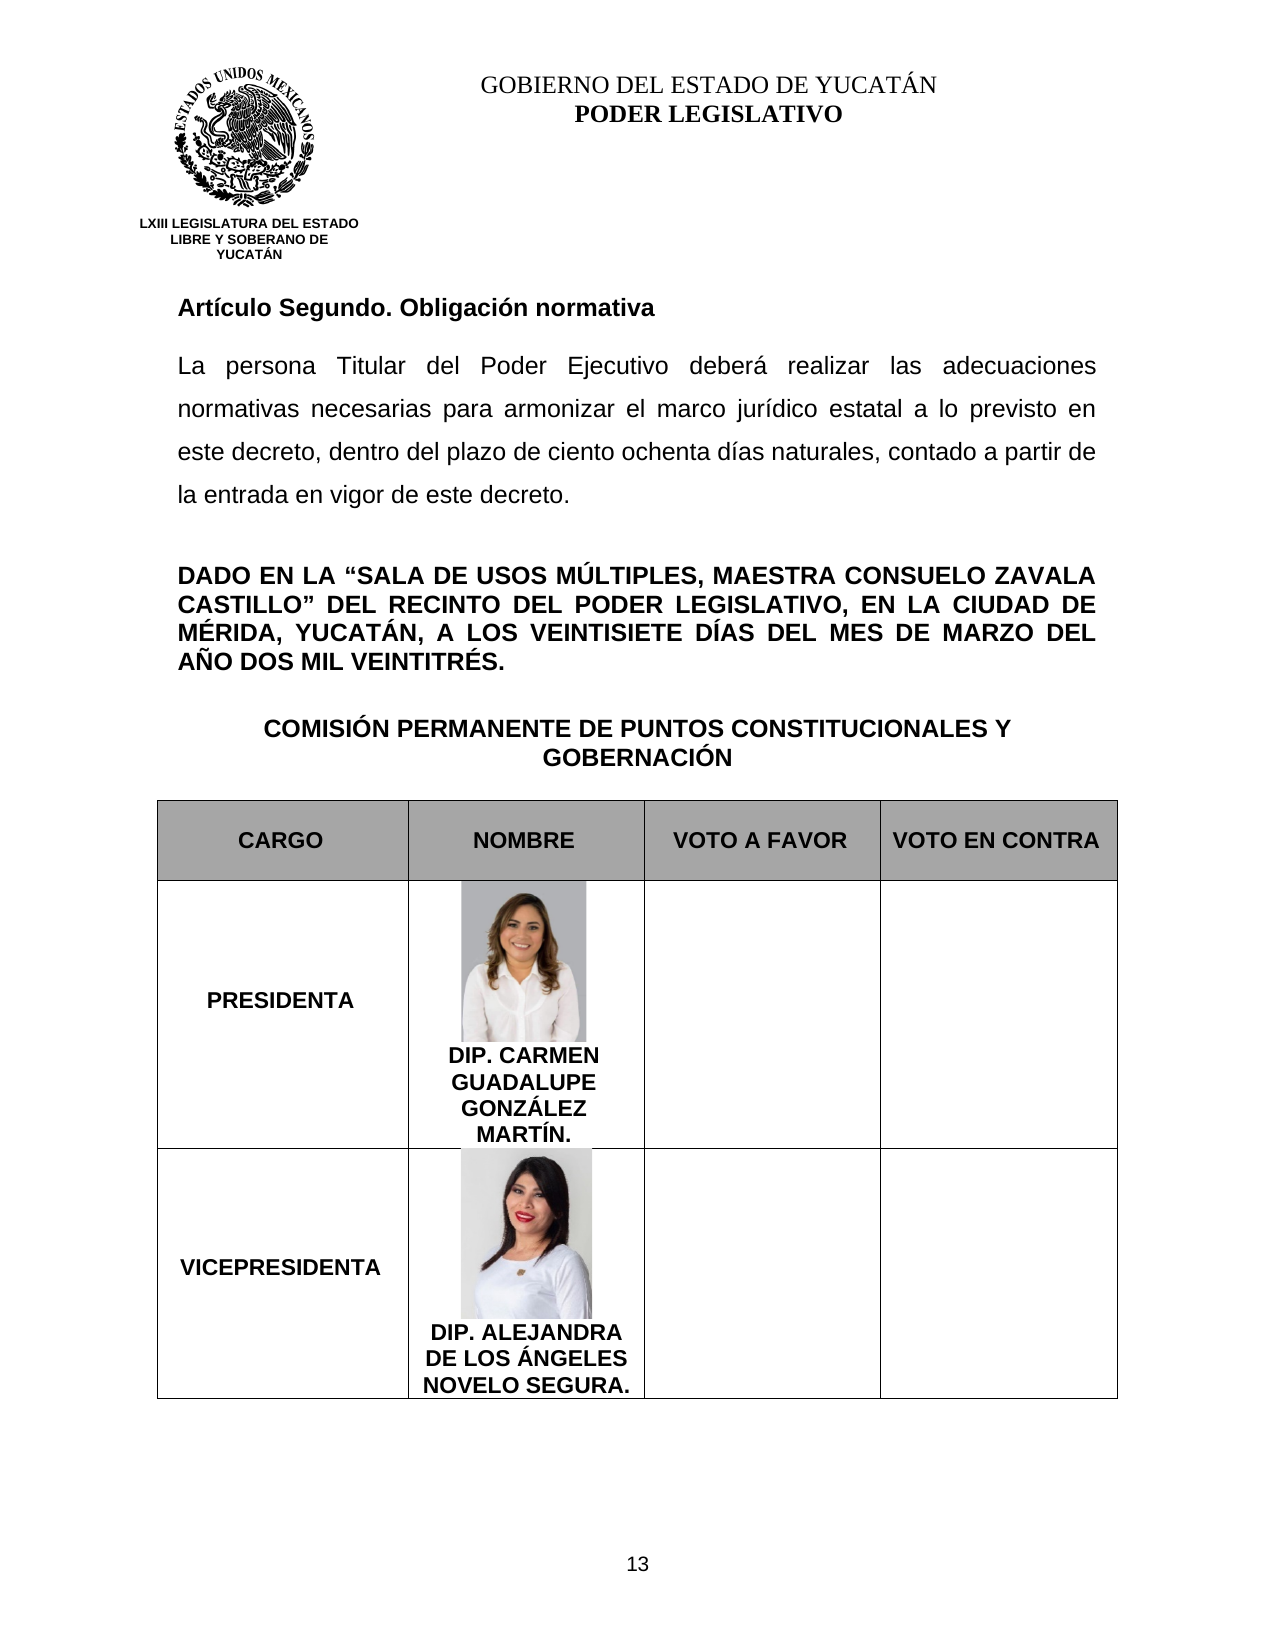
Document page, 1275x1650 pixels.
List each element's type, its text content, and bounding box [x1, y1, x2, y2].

picture [460, 1148, 593, 1319]
table_header nombre [409, 801, 644, 880]
table_cell [881, 881, 1117, 1147]
table_cell [645, 881, 880, 1147]
text DADO EN LA “SALA DE USOS MÚLTIPLES, MAESTRA CONSUELO ZAVALA CASTILLO” DEL RECINTO DEL PODER LEGISLATIVO, EN LA CIUDAD DE MÉRIDA, YUCATÁN, A LOS VEINTISIETE DÍAS DEL MES DE MARZO DEL AÑO DOS MIL VEINTITRÉS. [177, 561, 1097, 676]
table_header CARGO [158, 801, 408, 880]
table_cell [881, 1149, 1117, 1398]
table_header VOTO EN CONTRA [881, 801, 1117, 880]
table_cell DIP. CARMEN GUADALUPE GONZÁLEZ MARTÍN. [409, 881, 644, 1147]
text La persona Titular del Poder Ejecutivo deberá realizar las adecuaciones normativas necesarias para armonizar el marco jurídico estatal a lo previsto en este decreto, dentro del plazo de ciento ochenta días naturales, contado a partir de la entrada en vigor de este decreto. [177, 351, 1098, 509]
table_header VOTO A FAVOR [645, 801, 880, 880]
table_cell DIP. ALEJANDRA DE LOS ÁNGELES NOVELO SEGURA. [409, 1149, 644, 1398]
picture [461, 881, 587, 1042]
picture [140, 33, 348, 241]
text COMISIÓN PERMANENTE DE PUNTOS CONSTITUCIONALES Y GOBERNACIÓN [177, 714, 1098, 771]
table_cell [645, 1149, 880, 1398]
text Artículo Segundo. Obligación normativa [177, 293, 1098, 322]
table_cell VICEPRESIDENTa [158, 1149, 408, 1398]
table_cell PRESIDENTa [158, 881, 408, 1147]
